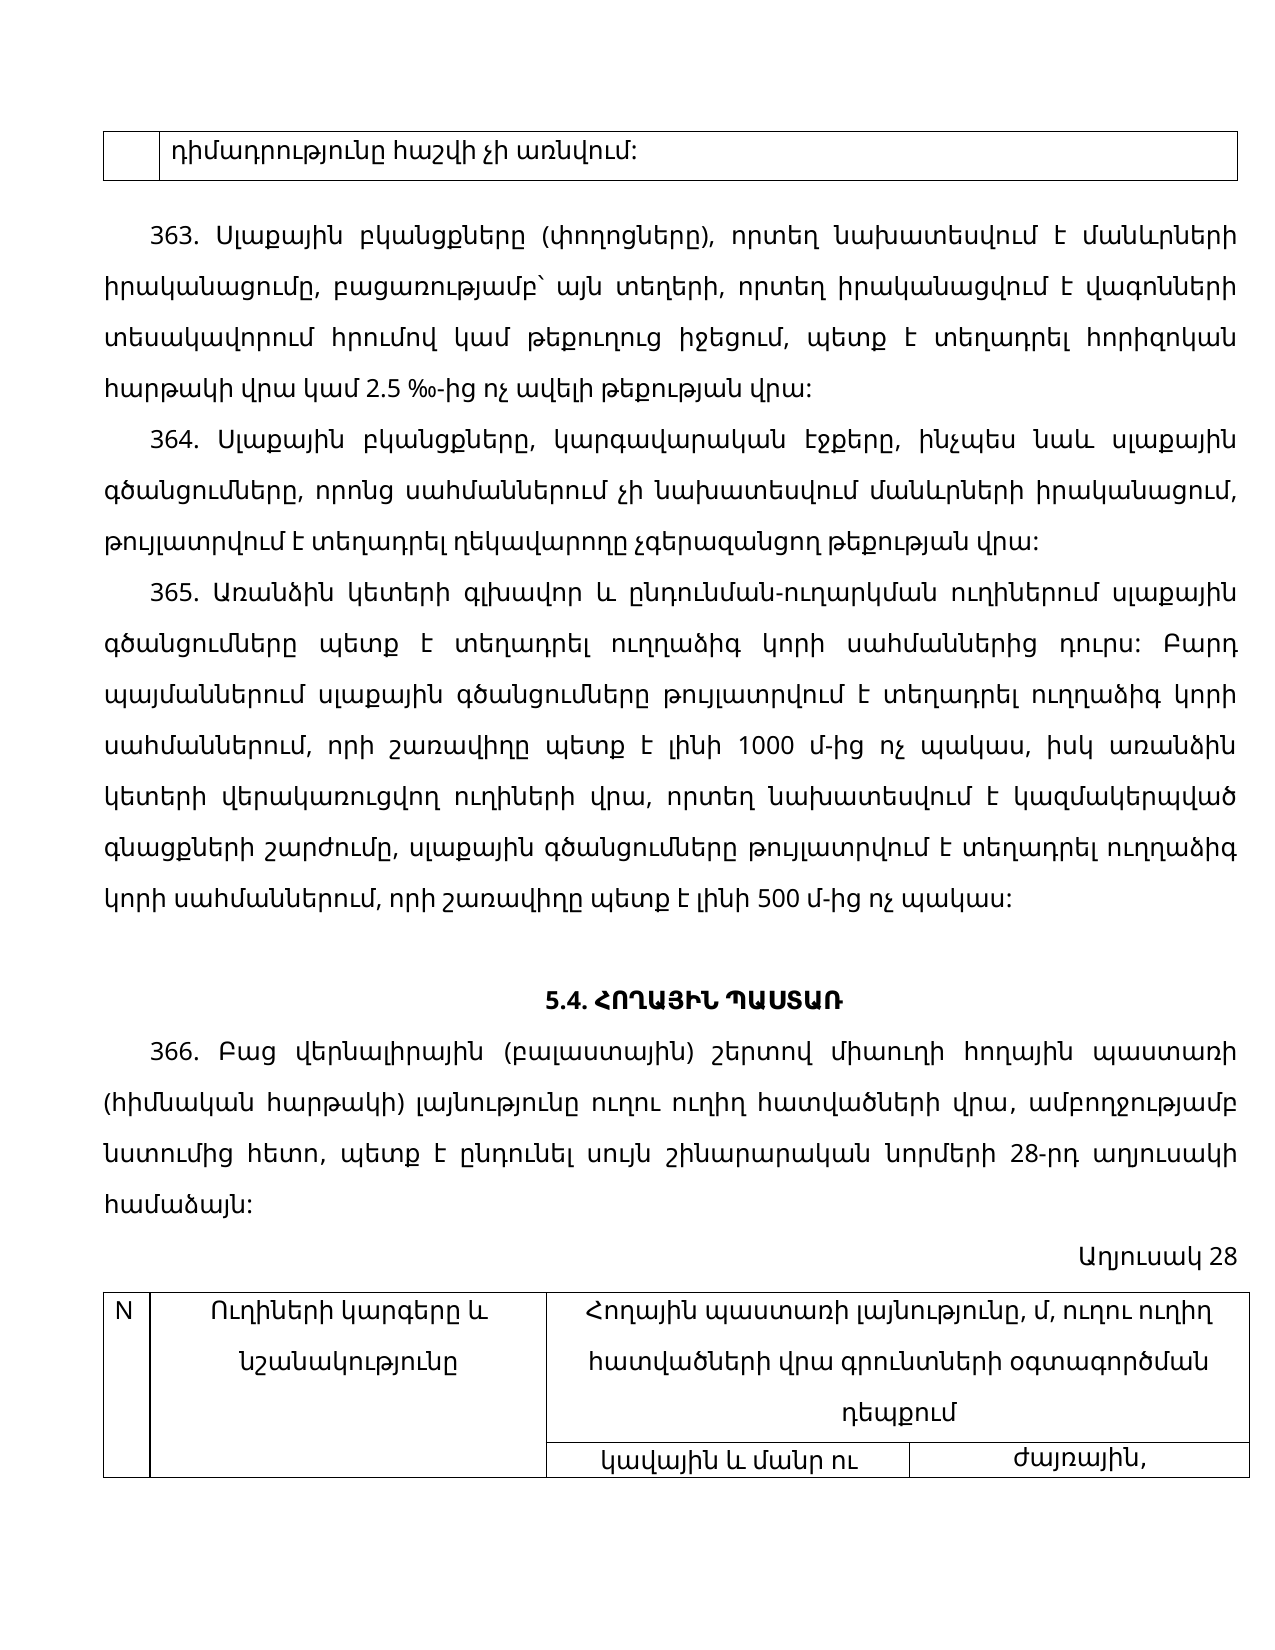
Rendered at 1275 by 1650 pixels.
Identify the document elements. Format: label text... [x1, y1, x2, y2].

table_cell 5. [104, 132, 159, 179]
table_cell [910, 1443, 1249, 1477]
table_header Հողային պաստառի լայնությունը, մ, ուղու ուղիղ հատվածների վրա գրունտների օգտագործման դեպքում [547, 1293, 1249, 1442]
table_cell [160, 132, 1237, 179]
text Աղյուսակ 28 [150, 1238, 1237, 1272]
table_header N [104, 1293, 149, 1477]
text 366. Բաց վերնալիրային (բալաստային) շերտով միաուղի հողային պաստառի (հիմնական հարթակի) լայնությունը ուղու ուղիղ հատվածների վրա, ամբողջությամբ նստումից հետո, պետք է ընդունել սույն շինարարական նորմերի 28-րդ աղյուսակի համաձայն: [103, 1034, 1238, 1221]
text 5.4. ՀՈՂԱՅԻՆ ՊԱՍՏԱՌ [103, 983, 1238, 1017]
text 363. Սլաքային բկանցքները (փողոցները), որտեղ նախատեսվում է մանևրների իրականացումը, բացառությամբ՝ այն տեղերի, որտեղ իրականացվում է վագոնների տեսակավորում հրումով կամ թեքուղուց իջեցում, պետք է տեղադրել հորիզոկան հարթակի վրա կամ 2.5 ‰-ից ոչ ավելի թեքության վրա: [103, 217, 1238, 404]
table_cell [547, 1443, 909, 1477]
table_header Ուղիների կարգերը և նշանակությունը [151, 1293, 546, 1477]
text 365. Առանձին կետերի գլխավոր և ընդունման-ուղարկման ուղիներում սլաքային գծանցումները պետք է տեղադրել ուղղաձիգ կորի սահմաններից դուրս: Բարդ պայմաններում սլաքային գծանցումները թույլատրվում է տեղադրել ուղղաձիգ կորի սահմաններում, որի շառավիղը պետք է լինի 1000 մ-ից ոչ պակաս, իսկ առանձին կետերի վերակառուցվող ուղիների վրա, որտեղ նախատեսվում է կազմակերպված գնացքների շարժումը, սլաքային գծանցումները թույլատրվում է տեղադրել ուղղաձիգ կորի սահմաններում, որի շառավիղը պետք է լինի 500 մ-ից ոչ պակաս: [103, 574, 1238, 915]
text 364. Սլաքային բկանցքները, կարգավարական էջքերը, ինչպես նաև սլաքային գծանցումները, որոնց սահմաններում չի նախատեսվում մանևրների իրականացում, թույլատրվում է տեղադրել ղեկավարողը չգերազանցող թեքության վրա: [103, 421, 1238, 558]
